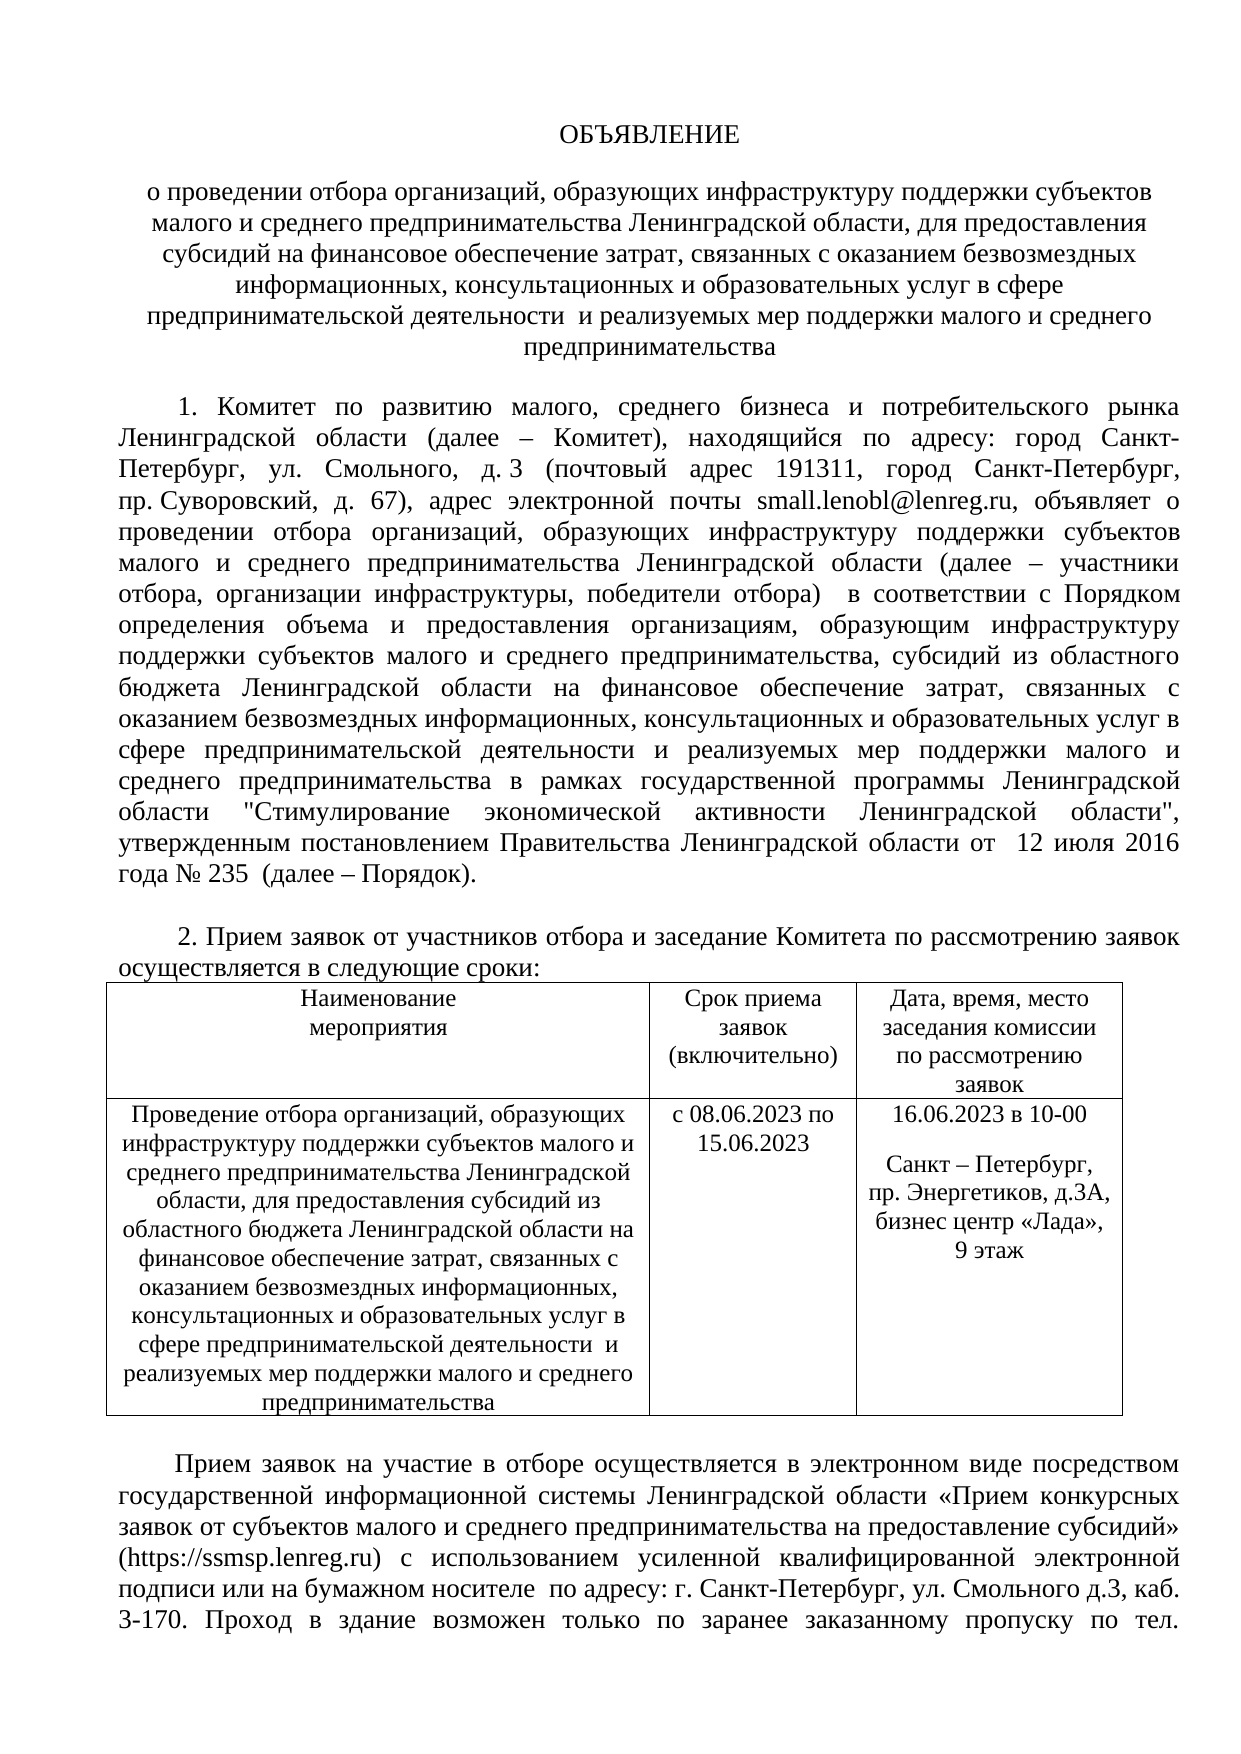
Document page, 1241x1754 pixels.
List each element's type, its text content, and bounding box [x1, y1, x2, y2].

text о проведении отбора организаций, образующих инфраструктуру поддержки субъектов малого и среднего предпринимательства Ленинградской области, для предоставления субсидий на финансовое обеспечение затрат, связанных с оказанием безвозмездных информационных, консультационных и образовательных услуг в сфере предпринимательской деятельности и реализуемых мер поддержки малого и среднего предпринимательства [118, 175, 1181, 362]
table_header Срок приема заявок (включительно) [650, 983, 856, 1098]
table_header Дата, время, место заседания комиссии по рассмотрению заявок [857, 983, 1122, 1098]
table_cell с 08.06.2023 по 15.06.2023 [650, 1099, 856, 1415]
text 2. Прием заявок от участников отбора и заседание Комитета по рассмотрению заявок осуществляется в следующие сроки: [118, 920, 1181, 982]
text ОБЪЯВЛЕНИЕ [118, 118, 1181, 149]
table_cell Проведение отбора организаций, образующих инфраструктуру поддержки субъектов малого и среднего предпринимательства Ленинградской области, для предоставления субсидий из областного бюджета Ленинградской области на финансовое обеспечение затрат, связанных с оказанием безвозмездных информационных, консультационных и образовательных услуг в сфере предпринимательской деятельности и реализуемых мер поддержки малого и среднего предпринимательства [107, 1099, 649, 1415]
table_header Наименование мероприятия [107, 983, 649, 1098]
table_cell 16.06.2023 в 10-00 Санкт – Петербург, пр. Энергетиков, д.3А, бизнес центр «Лада», 9 этаж [857, 1099, 1122, 1415]
text 1. Комитет по развитию малого, среднего бизнеса и потребительского рынка Ленинградской области (далее – Комитет), находящийся по адресу: город Санкт-Петербург, ул. Смольного, д. 3 (почтовый адрес 191311, город Санкт-Петербург, пр. Суворовский, д. 67), адрес электронной почты small.lenobl@lenreg.ru, объявляет о проведении отбора организаций, образующих инфраструктуру поддержки субъектов малого и среднего предпринимательства Ленинградской области (далее – участники отбора, организации инфраструктуры, победители отбора) в соответствии с Порядком определения объема и предоставления организациям, образующим инфраструктуру поддержки субъектов малого и среднего предпринимательства, субсидий из областного бюджета Ленинградской области на финансовое обеспечение затрат, связанных с оказанием безвозмездных информационных, консультационных и образовательных услуг в сфере предпринимательской деятельности и реализуемых мер поддержки малого и среднего предпринимательства в рамках государственной программы Ленинградской области "Стимулирование экономической активности Ленинградской области", утвержденным постановлением Правительства Ленинградской области от 12 июля 2016 года № 235 (далее – Порядок). [118, 390, 1181, 889]
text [118, 1448, 1181, 1634]
